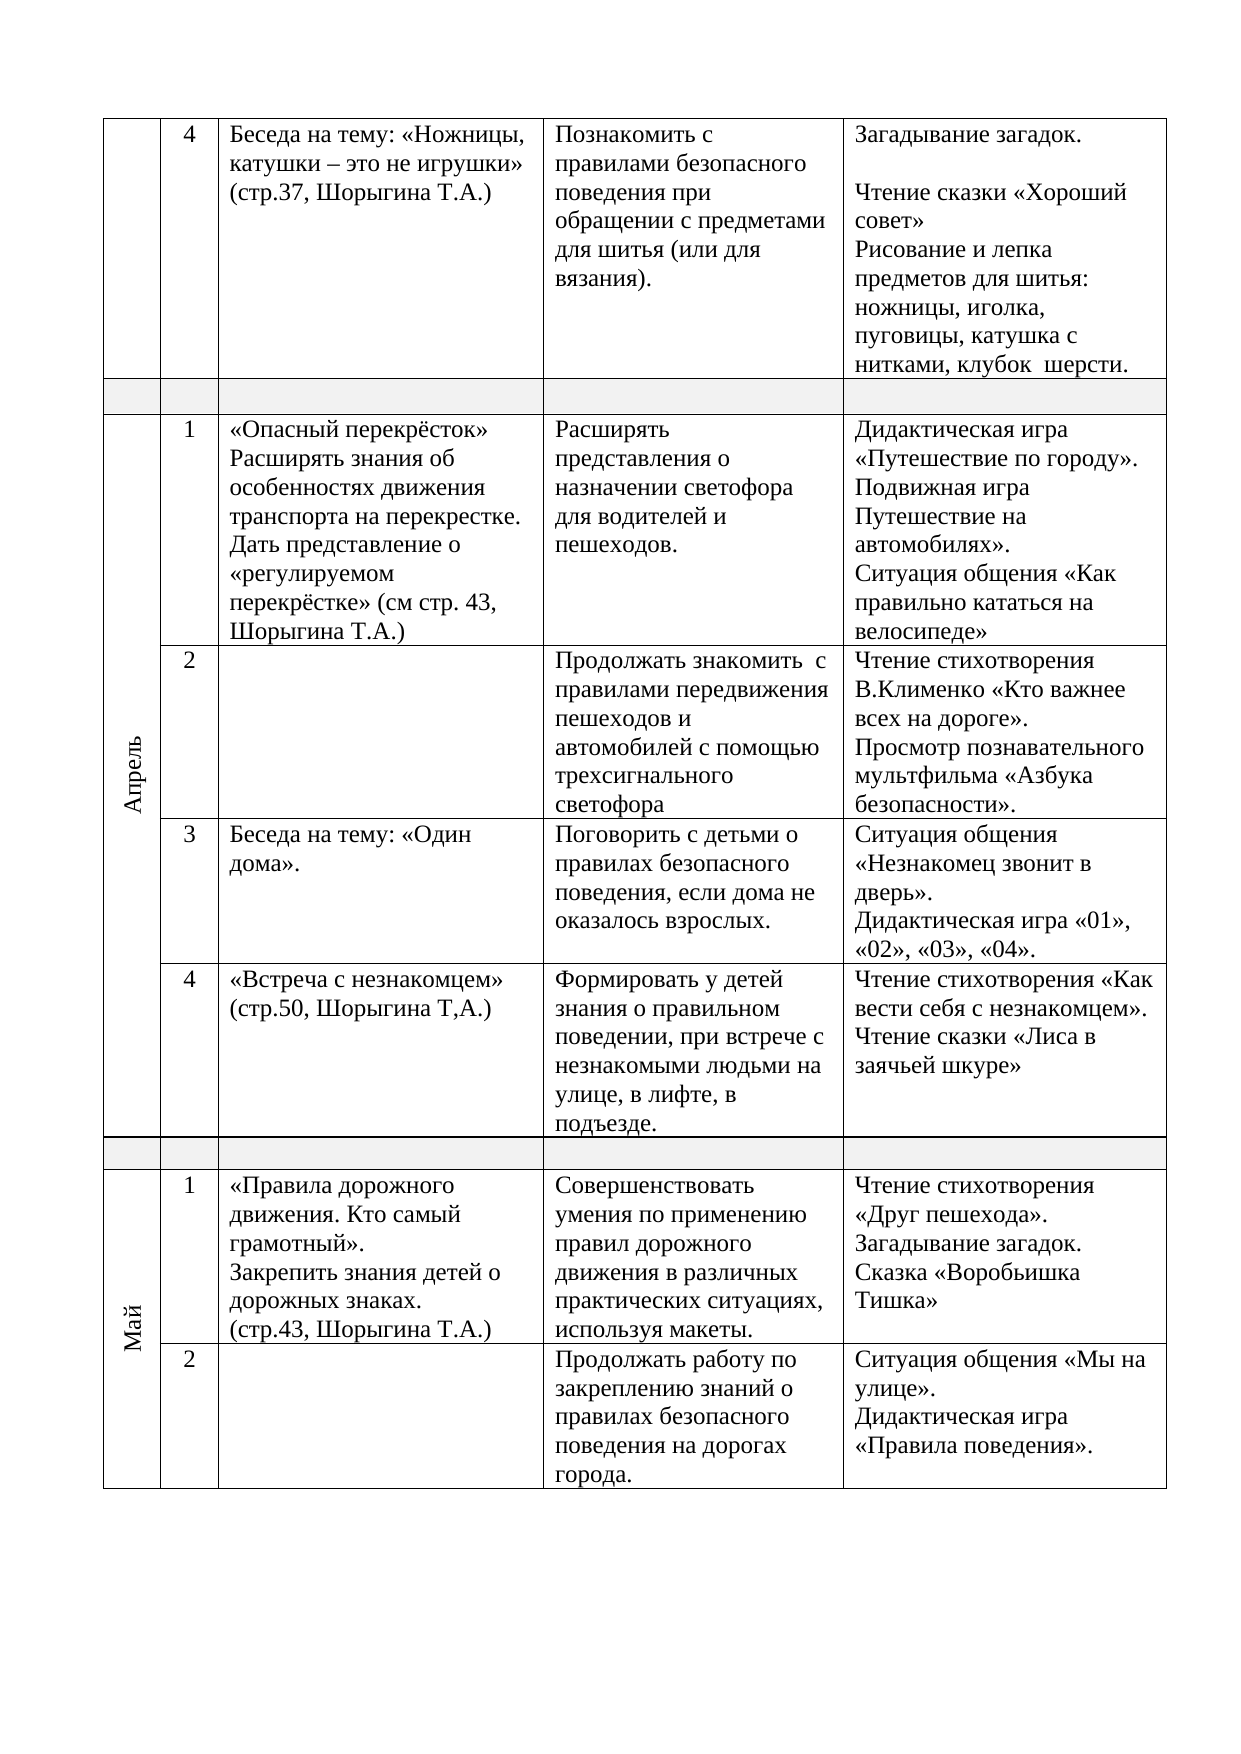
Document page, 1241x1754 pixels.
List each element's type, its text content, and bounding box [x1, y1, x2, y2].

table_cell [544, 379, 843, 413]
table_cell Чтение стихотворения В.Клименко «Кто важнее всех на дороге». Просмотр познавательного мультфильма «Азбука безопасности». [844, 646, 1166, 818]
table_cell [104, 1138, 160, 1169]
table_cell [219, 1344, 543, 1488]
table_cell [544, 1138, 843, 1169]
table_cell 1 [161, 415, 218, 644]
table_cell Чтение стихотворения «Как вести себя с незнакомцем». Чтение сказки «Лиса в заячьей шкуре» [844, 964, 1166, 1136]
table_cell [104, 379, 160, 413]
table_cell 4 [161, 964, 218, 1136]
table_cell «Опасный перекрёсток» Расширять знания об особенностях движения транспорта на перекрестке. Дать представление о «регулируемом перекрёстке» (см стр. 43, Шорыгина Т.А.) [219, 415, 543, 644]
table_cell [219, 1138, 543, 1169]
table_cell Ситуация общения «Незнакомец звонит в дверь». Дидактическая игра «01», «02», «03», «04». [844, 819, 1166, 963]
table_cell Апрель [104, 415, 160, 1136]
table_cell 4 [161, 119, 218, 378]
table_cell «Встреча с незнакомцем» (стр.50, Шорыгина Т,А.) [219, 964, 543, 1136]
table_cell [844, 379, 1166, 413]
table_cell Продолжать знакомить с правилами передвижения пешеходов и автомобилей с помощью трехсигнального светофора [544, 646, 843, 818]
table_cell Расширять представления о назначении светофора для водителей и пешеходов. [544, 415, 843, 644]
table_cell Чтение стихотворения «Друг пешехода». Загадывание загадок. Сказка «Воробьишка Тишка» [844, 1170, 1166, 1343]
table_cell Совершенствовать умения по применению правил дорожного движения в различных практических ситуациях, используя макеты. [544, 1170, 843, 1343]
table_cell [219, 379, 543, 413]
table_cell [161, 379, 218, 413]
table_cell [844, 1138, 1166, 1169]
table_cell [219, 646, 543, 818]
table_cell Май [104, 1170, 160, 1488]
table_cell Продолжать работу по закреплению знаний о правилах безопасного поведения на дорогах города. [544, 1344, 843, 1488]
table_cell Дидактическая игра «Путешествие по городу». Подвижная игра Путешествие на автомобилях». Ситуация общения «Как правильно кататься на велосипеде» [844, 415, 1166, 644]
table_cell Беседа на тему: «Ножницы, катушки – это не игрушки» (стр.37, Шорыгина Т.А.) [219, 119, 543, 378]
table_cell 2 [161, 646, 218, 818]
table_cell Беседа на тему: «Один дома». [219, 819, 543, 963]
table_cell [161, 1138, 218, 1169]
table_cell Познакомить с правилами безопасного поведения при обращении с предметами для шитья (или для вязания). [544, 119, 843, 378]
table_cell 1 [161, 1170, 218, 1343]
table_cell 2 [161, 1344, 218, 1488]
table_cell Формировать у детей знания о правильном поведении, при встрече с незнакомыми людьми на улице, в лифте, в подъезде. [544, 964, 843, 1136]
table_cell 3 [161, 819, 218, 963]
table_cell Поговорить с детьми о правилах безопасного поведения, если дома не оказалось взрослых. [544, 819, 843, 963]
table_cell «Правила дорожного движения. Кто самый грамотный». Закрепить знания детей о дорожных знаках. (стр.43, Шорыгина Т.А.) [219, 1170, 543, 1343]
table_cell Ситуация общения «Мы на улице». Дидактическая игра «Правила поведения». [844, 1344, 1166, 1488]
table_cell Загадывание загадок. Чтение сказки «Хороший совет» Рисование и лепка предметов для шитья: ножницы, иголка, пуговицы, катушка с нитками, клубок шерсти. [844, 119, 1166, 378]
